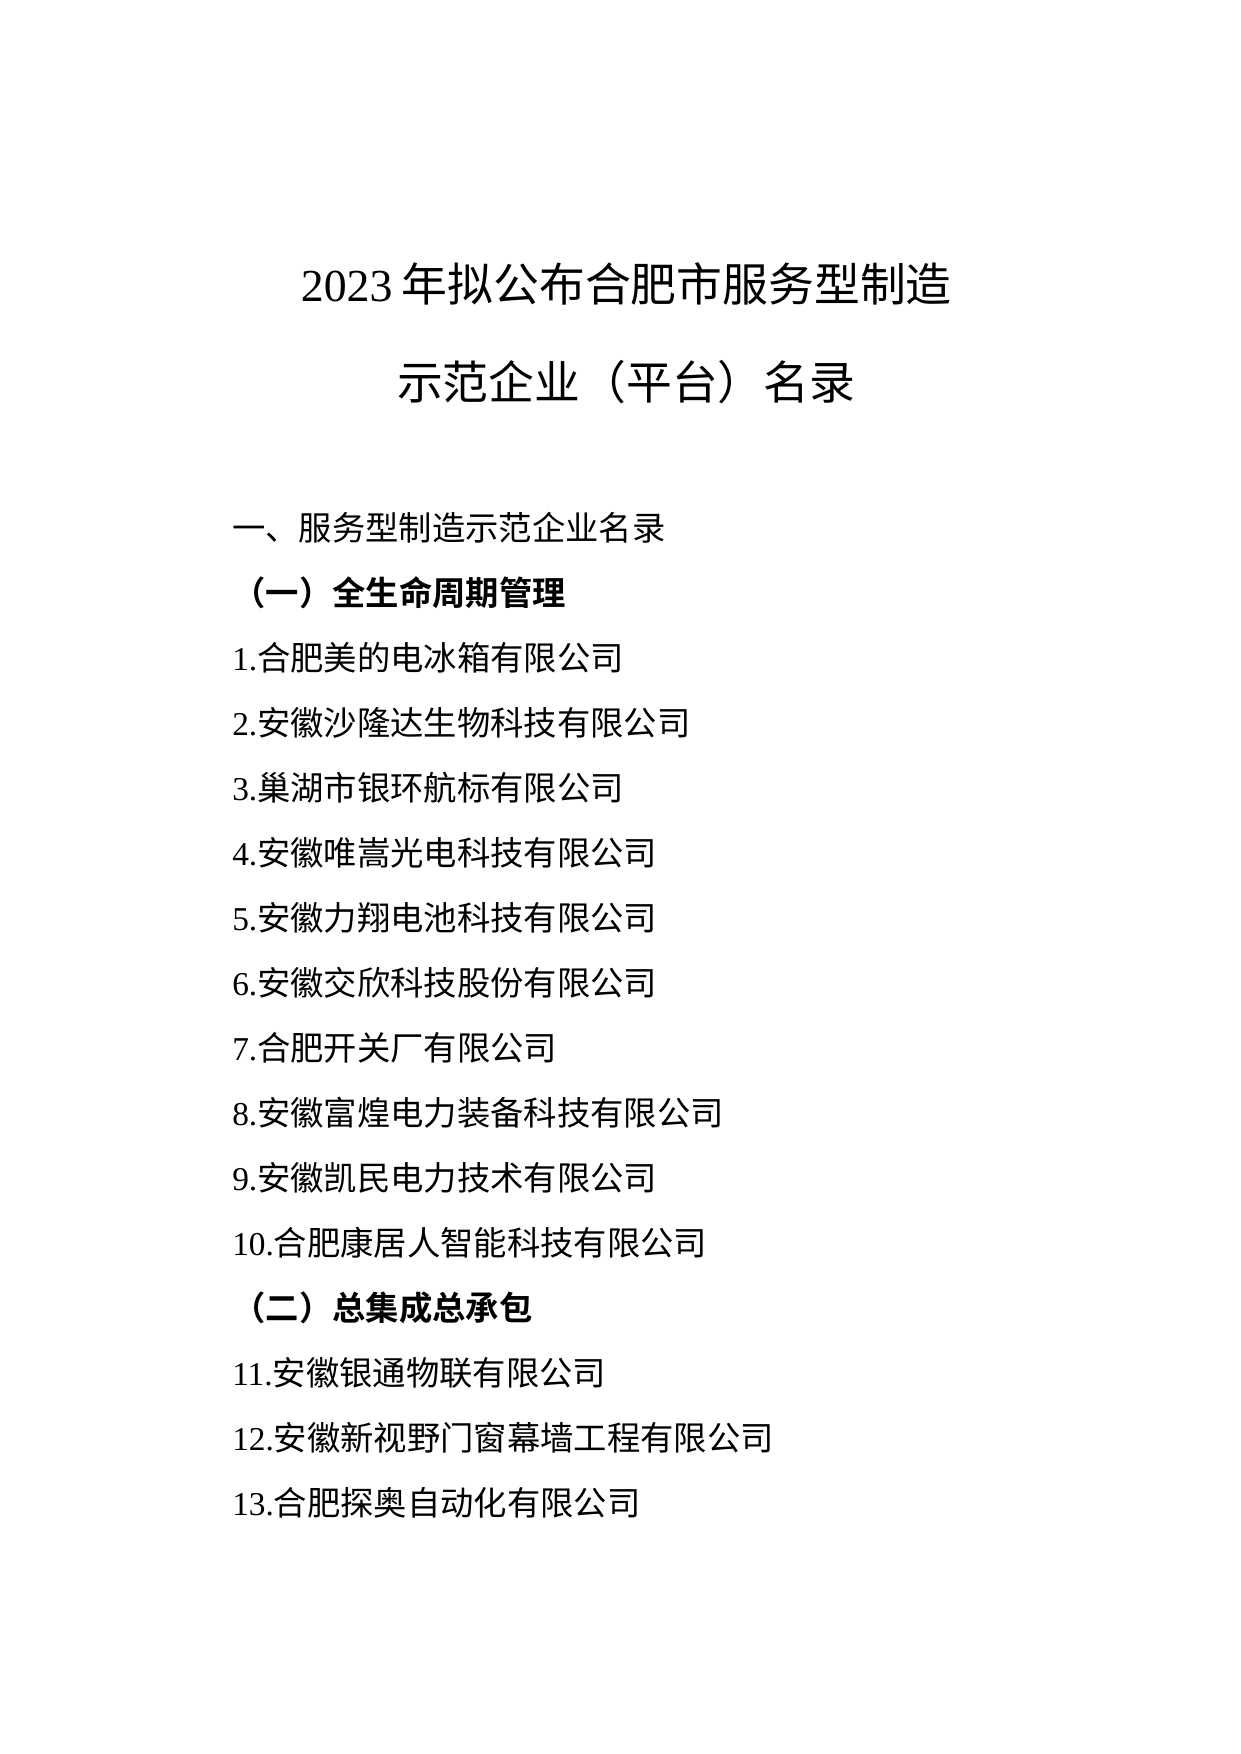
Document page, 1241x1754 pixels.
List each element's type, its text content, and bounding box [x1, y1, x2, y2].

text 2023年拟公布合肥市服务型制造 [165, 233, 1087, 330]
text 2.安徽沙隆达生物科技有限公司 [165, 688, 1087, 753]
text （一）全生命周期管理 [165, 558, 1087, 623]
text 11.安徽银通物联有限公司 [165, 1338, 1087, 1403]
text 9.安徽凯民电力技术有限公司 [165, 1143, 1087, 1208]
text 12.安徽新视野门窗幕墙工程有限公司 [165, 1403, 1087, 1468]
text 4.安徽唯嵩光电科技有限公司 [165, 818, 1087, 883]
text 6.安徽交欣科技股份有限公司 [165, 948, 1087, 1013]
text 13.合肥探奥自动化有限公司 [165, 1468, 1087, 1533]
text 8.安徽富煌电力装备科技有限公司 [165, 1078, 1087, 1143]
text 1.合肥美的电冰箱有限公司 [165, 623, 1087, 688]
text （二）总集成总承包 [165, 1273, 1087, 1338]
text 一、服务型制造示范企业名录 [165, 493, 1087, 558]
text 示范企业（平台）名录 [165, 330, 1087, 428]
text 3.巢湖市银环航标有限公司 [165, 753, 1087, 818]
text 5.安徽力翔电池科技有限公司 [165, 883, 1087, 948]
text 7.合肥开关厂有限公司 [165, 1013, 1087, 1078]
text 10.合肥康居人智能科技有限公司 [165, 1208, 1087, 1273]
